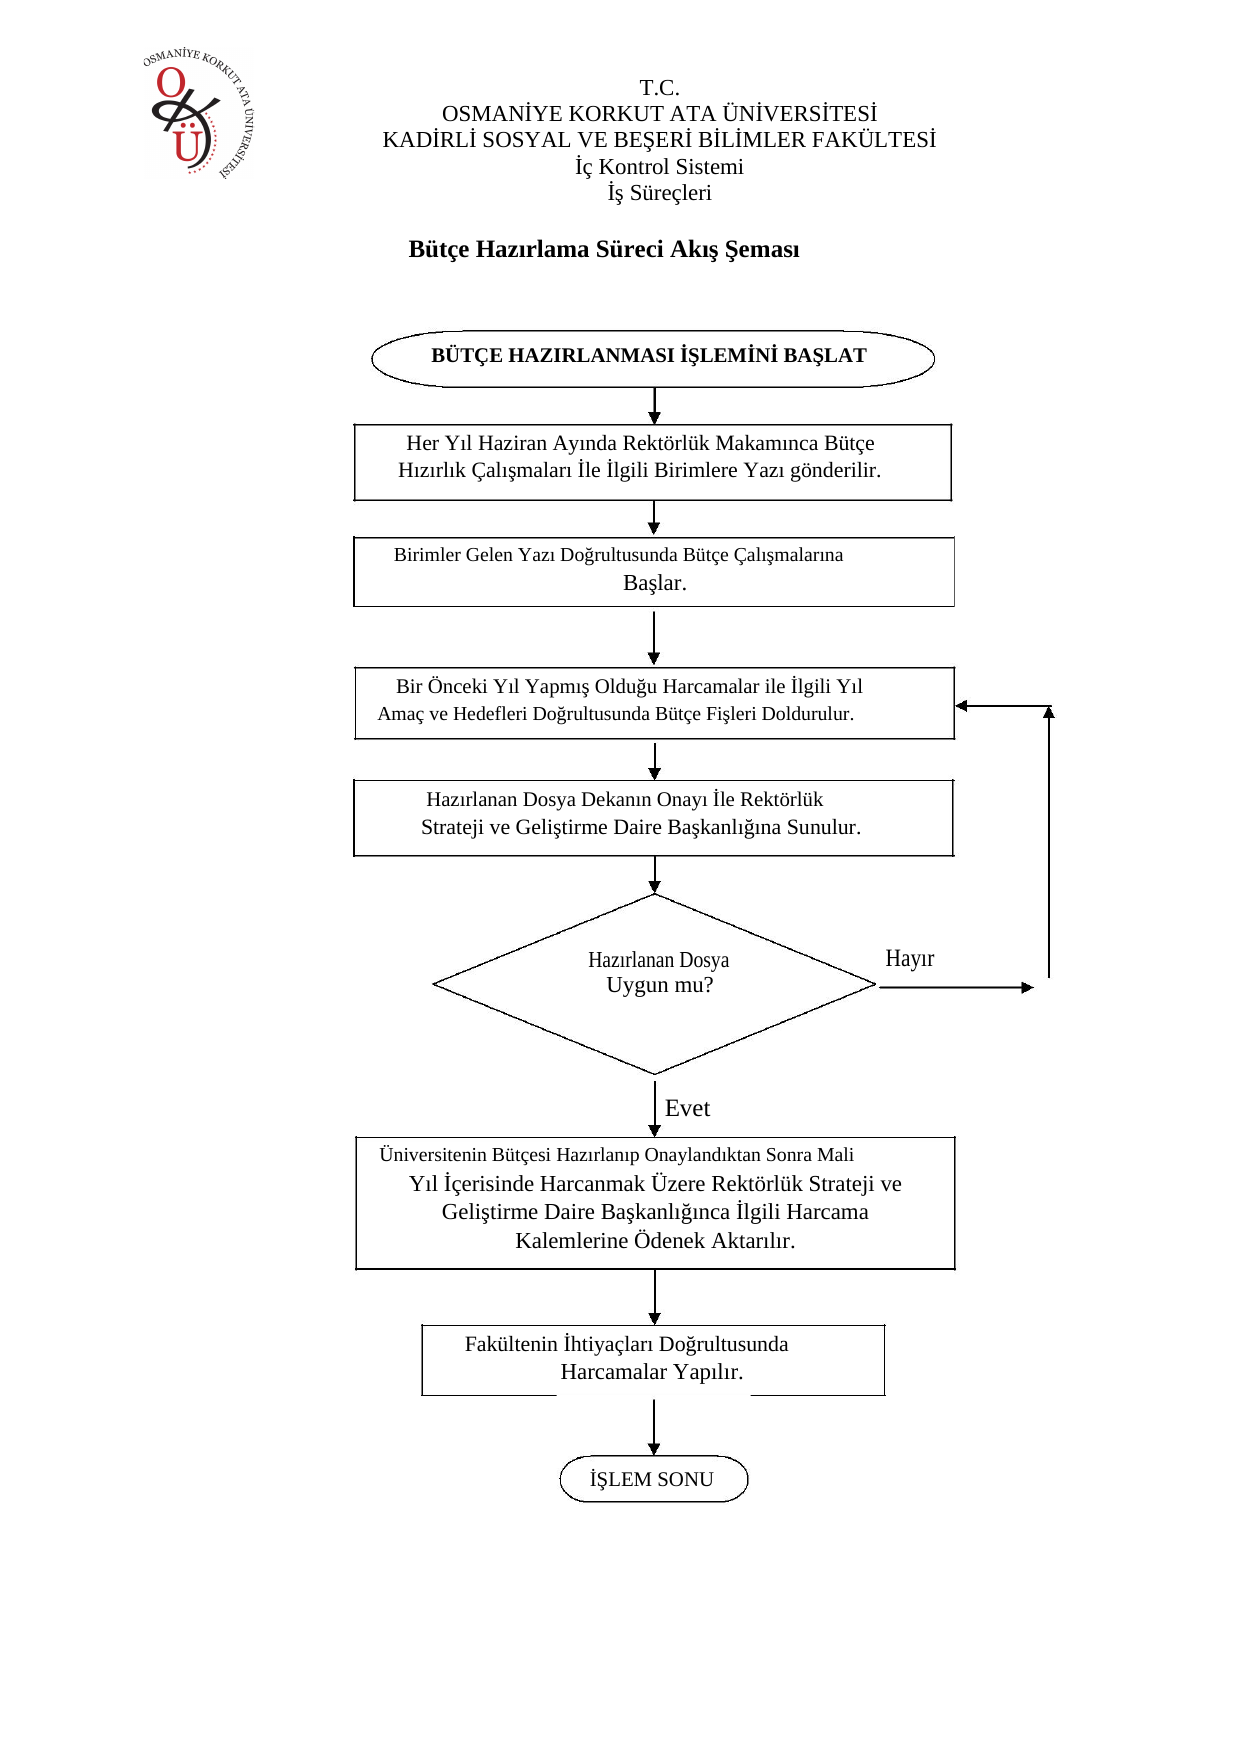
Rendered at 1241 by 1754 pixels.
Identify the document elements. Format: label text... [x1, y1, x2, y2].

text Bütçe Hazırlama Süreci Akış Şeması [141, 234, 942, 262]
text Harcamalar Yapılır. [560, 1358, 942, 1384]
text Her Yıl Haziran Ayında Rektörlük Makamınca Bütçe [406, 430, 942, 455]
text OSMANİYE KORKUT ATA ÜNİVERSİTESİ [377, 100, 942, 127]
text KADİRLİ SOSYAL VE BEŞERİ BİLİMLER FAKÜLTESİ [377, 127, 942, 153]
table_cell Uygun mu? [571, 972, 810, 998]
text Amaç ve Hedefleri Doğrultusunda Bütçe Fişleri Doldurulur. [377, 702, 942, 724]
text Yıl İçerisinde Harcanmak Üzere Rektörlük Strateji ve Geliştirme Daire Başkanlığınca İlgili Harcama Kalemlerine Ödenek Aktarılır. [387, 1170, 923, 1253]
text Evet [664, 1093, 942, 1121]
text Hızırlık Çalışmaları İle İlgili Birimlere Yazı gönderilir. [398, 457, 942, 482]
table_cell [810, 972, 942, 998]
text Birimler Gelen Yazı Doğrultusunda Bütçe Çalışmalarına [394, 543, 942, 566]
picture [143, 47, 255, 179]
table_header Hazırlanan Dosya [571, 941, 810, 972]
text İç Kontrol Sistemi [377, 153, 942, 179]
text Bir Önceki Yıl Yapmış Olduğu Harcamalar ile İlgili Yıl [396, 674, 942, 698]
table_header Hayır [810, 941, 942, 972]
text BÜTÇE HAZIRLANMASI İŞLEMİNİ BAŞLAT [431, 343, 942, 367]
text Üniversitenin Bütçesi Hazırlanıp Onaylandıktan Sonra Mali [379, 1143, 942, 1166]
text Hazırlanan Dosya Dekanın Onayı İle Rektörlük [389, 787, 942, 811]
text Fakültenin İhtiyaçları Doğrultusunda [464, 1331, 942, 1356]
text T.C. [377, 74, 942, 100]
text İş Süreçleri [377, 179, 942, 206]
text İŞLEM SONU [589, 1467, 942, 1491]
picture [353, 327, 1058, 1505]
text Başlar. [623, 569, 942, 596]
text Strateji ve Geliştirme Daire Başkanlığına Sunulur. [421, 814, 942, 839]
